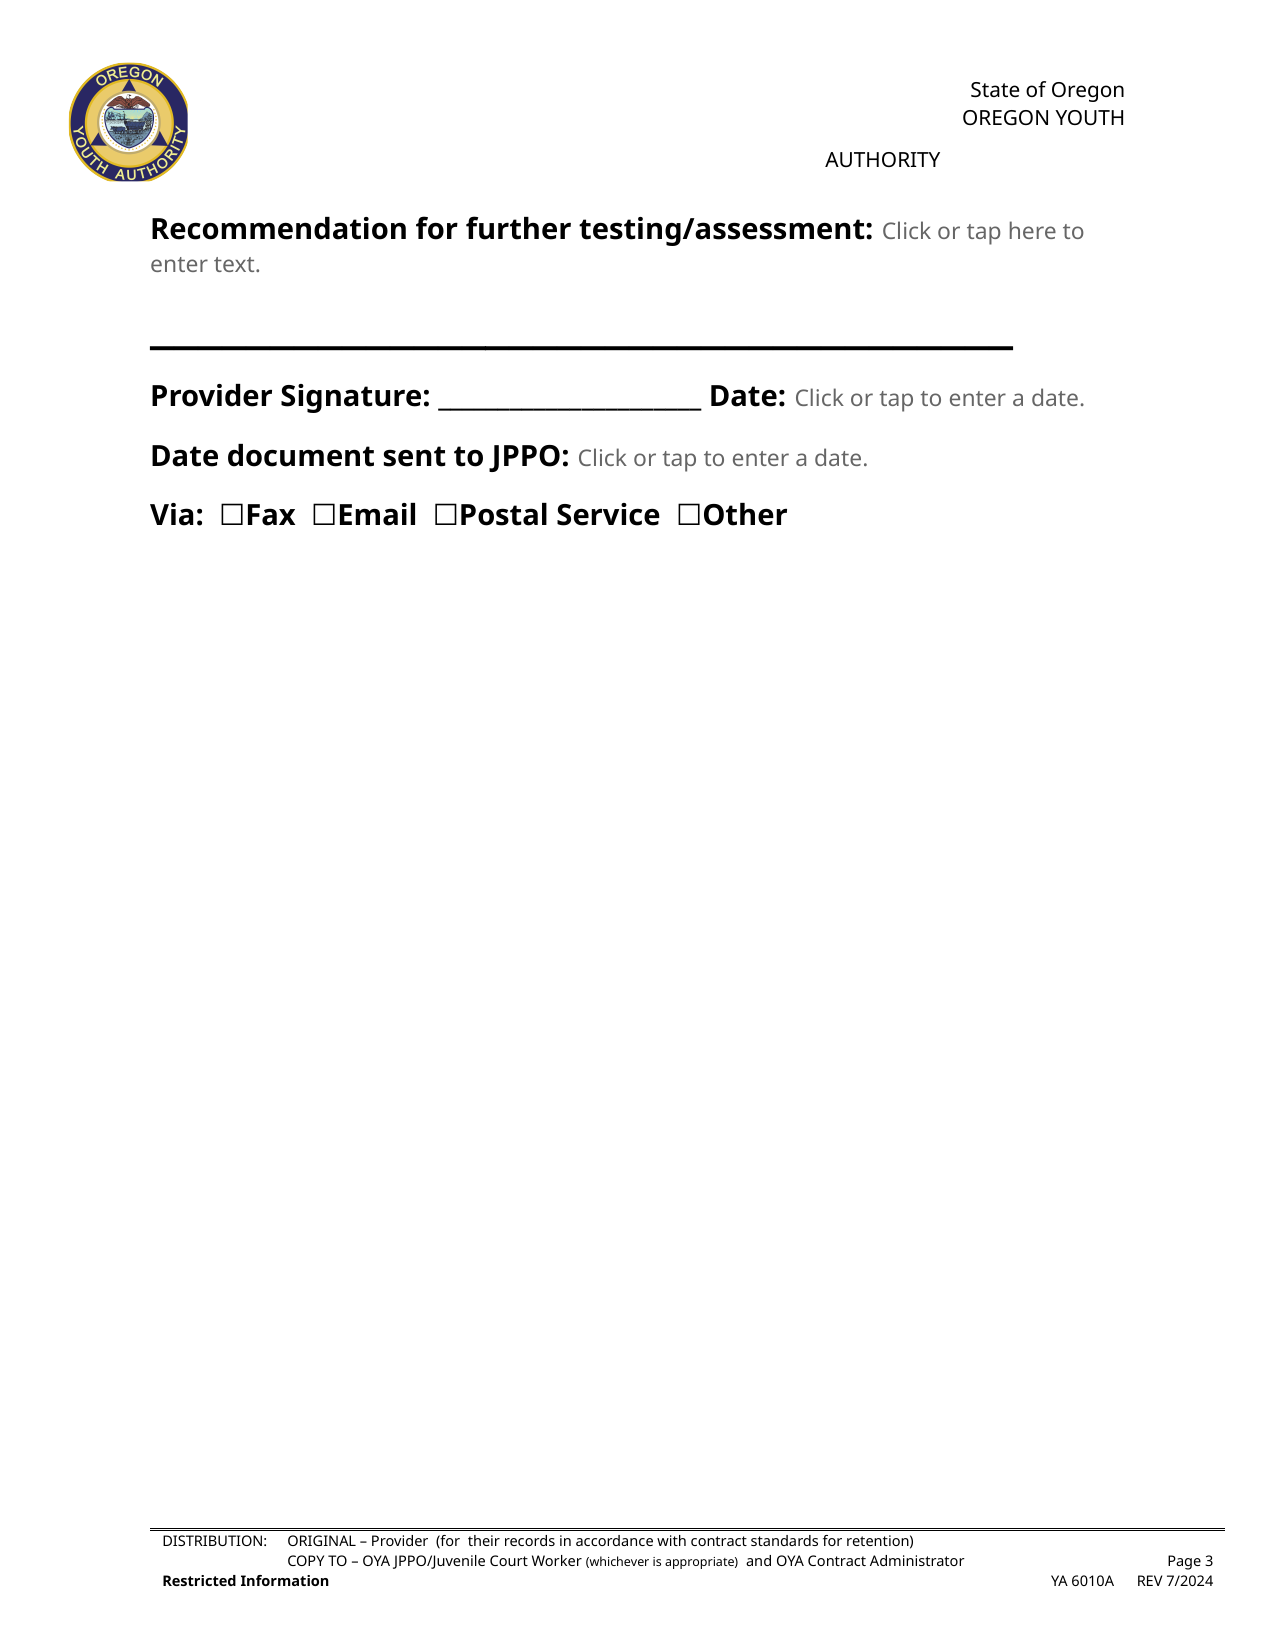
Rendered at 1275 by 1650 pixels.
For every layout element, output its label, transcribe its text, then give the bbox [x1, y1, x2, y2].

text ____________________________________ [150, 279, 1125, 359]
text Via: Fax Email Postal Service Other [150, 494, 1125, 534]
text Recommendation for further testing/assessment: [150, 208, 1125, 279]
picture [68, 62, 188, 182]
text Provider Signature: ______________________ Date: [150, 376, 1125, 415]
text Date document sent to JPPO: [150, 435, 1125, 475]
